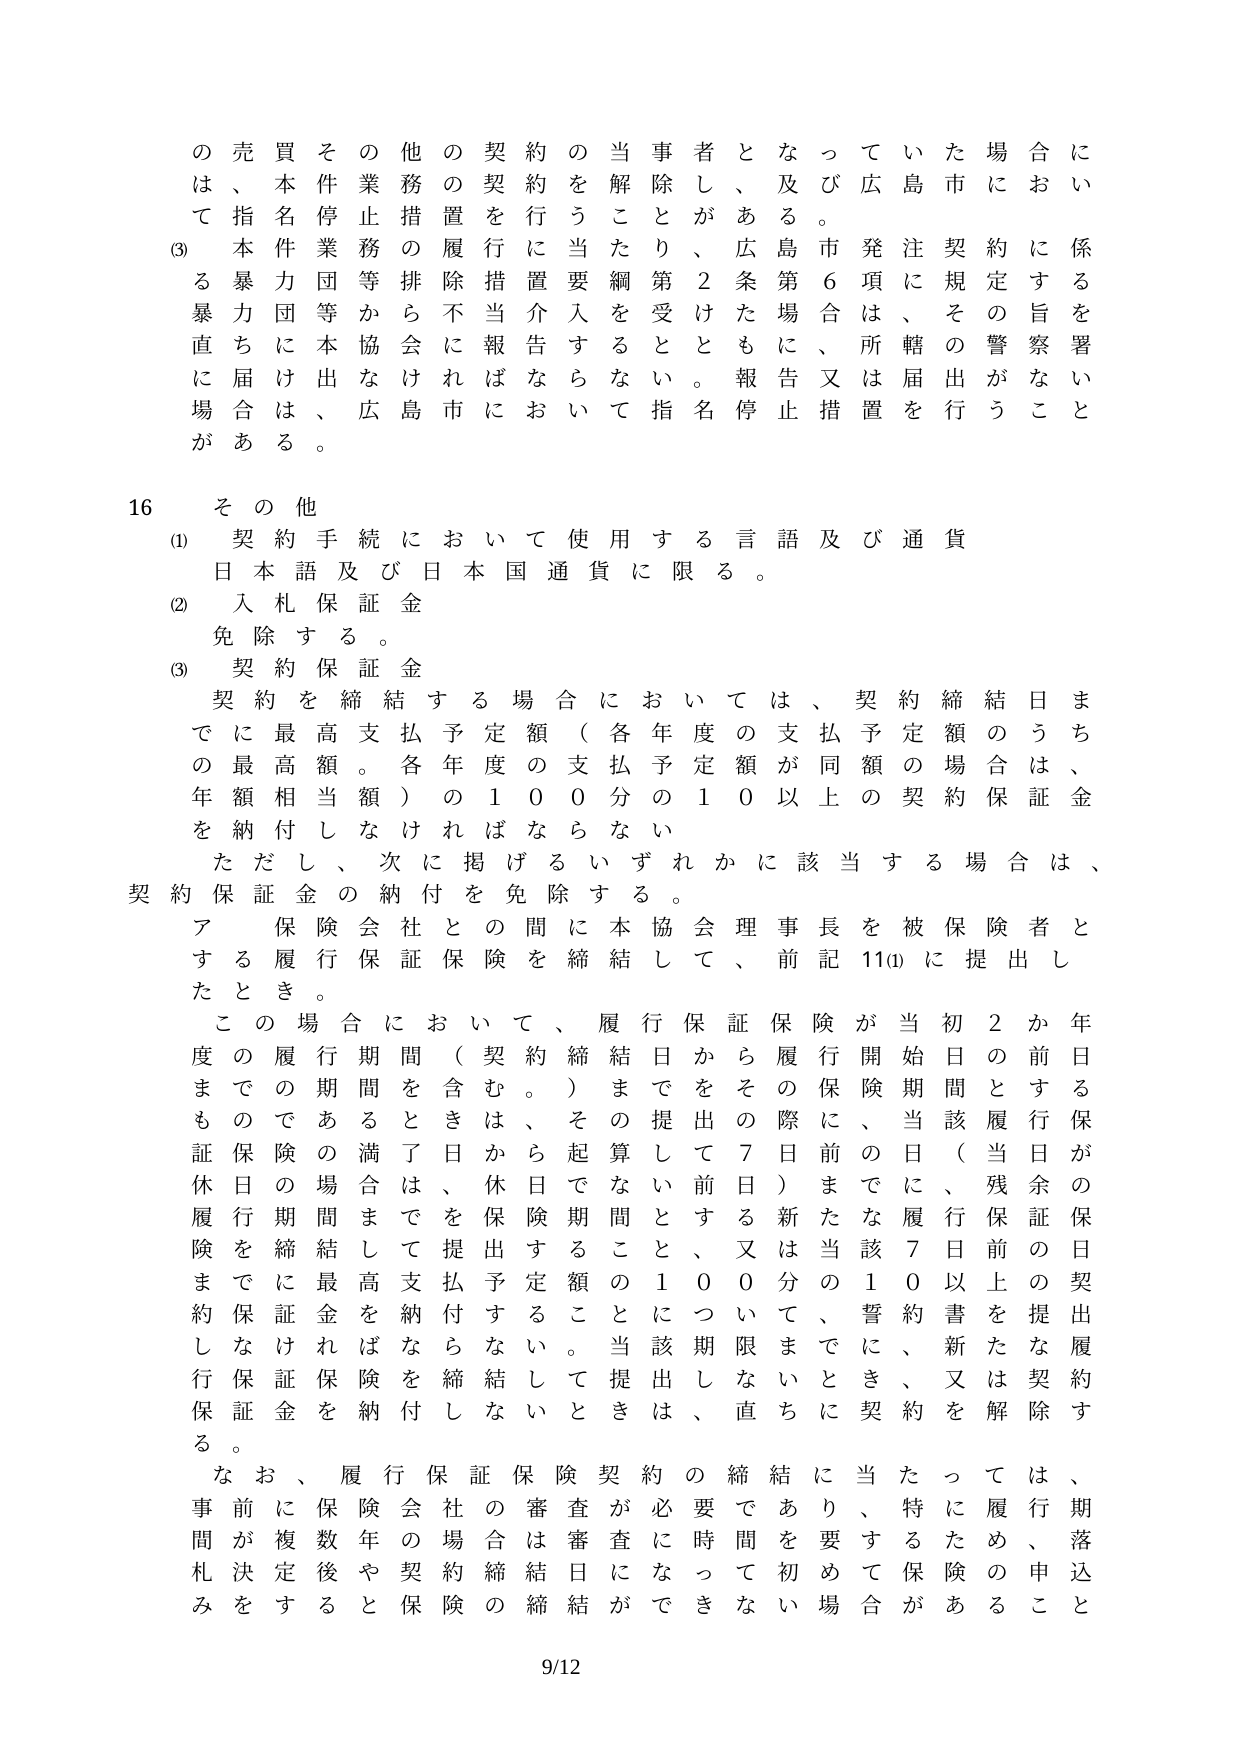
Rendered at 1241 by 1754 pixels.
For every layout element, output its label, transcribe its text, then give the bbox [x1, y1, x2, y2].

text 免除する。 [128, 619, 1112, 651]
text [191, 1458, 1112, 1620]
text ⑶ 契約保証金 [149, 651, 1112, 683]
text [191, 134, 1112, 231]
text ア 保険会社との間に本協会理事長を被保険者とする履行保証保険を締結して、前記11⑴に提出したとき。 [170, 909, 1112, 1006]
text ⑵ 入札保証金 [149, 586, 1112, 619]
text ⑴ 契約手続において使用する言語及び通貨 [149, 522, 1112, 554]
text この場合において、履行保証保険が当初２か年度の履行期間（契約締結日から履行開始日の前日までの期間を含む。）までをその保険期間とするものであるときは、その提出の際に、当該履行保証保険の満了日から起算して７日前の日（当日が休日の場合は、休日でない前日）までに、残余の履行期間までを保険期間とする新たな履行保証保険を締結して提出すること、又は当該７日前の日までに最高支払予定額の１００分の１０以上の契約保証金を納付することについて、誓約書を提出しなければならない。当該期限までに、新たな履行保証保険を締結して提出しないとき、又は契約保証金を納付しないときは、直ちに契約を解除する。 [191, 1006, 1112, 1458]
text ⑶ 本件業務の履行に当たり、広島市発注契約に係る暴力団等排除措置要綱第２条第６項に規定する暴力団等から不当介入を受けた場合は、その旨を直ちに本協会に報告するとともに、所轄の警察署に届け出なければならない。報告又は届出がない場合は、広島市において指名停止措置を行うことがある。 [149, 231, 1112, 457]
text 16 その他 [128, 489, 1112, 522]
text ただし、次に掲げるいずれかに該当する場合は、契約保証金の納付を免除する。 [128, 845, 1112, 909]
text 契約を締結する場合においては、契約締結日までに最高支払予定額（各年度の支払予定額のうちの最高額。各年度の支払予定額が同額の場合は、年額相当額）の１００分の１０以上の契約保証金を納付しなければならない [170, 683, 1112, 845]
text 日本語及び日本国通貨に限る。 [128, 554, 1112, 586]
